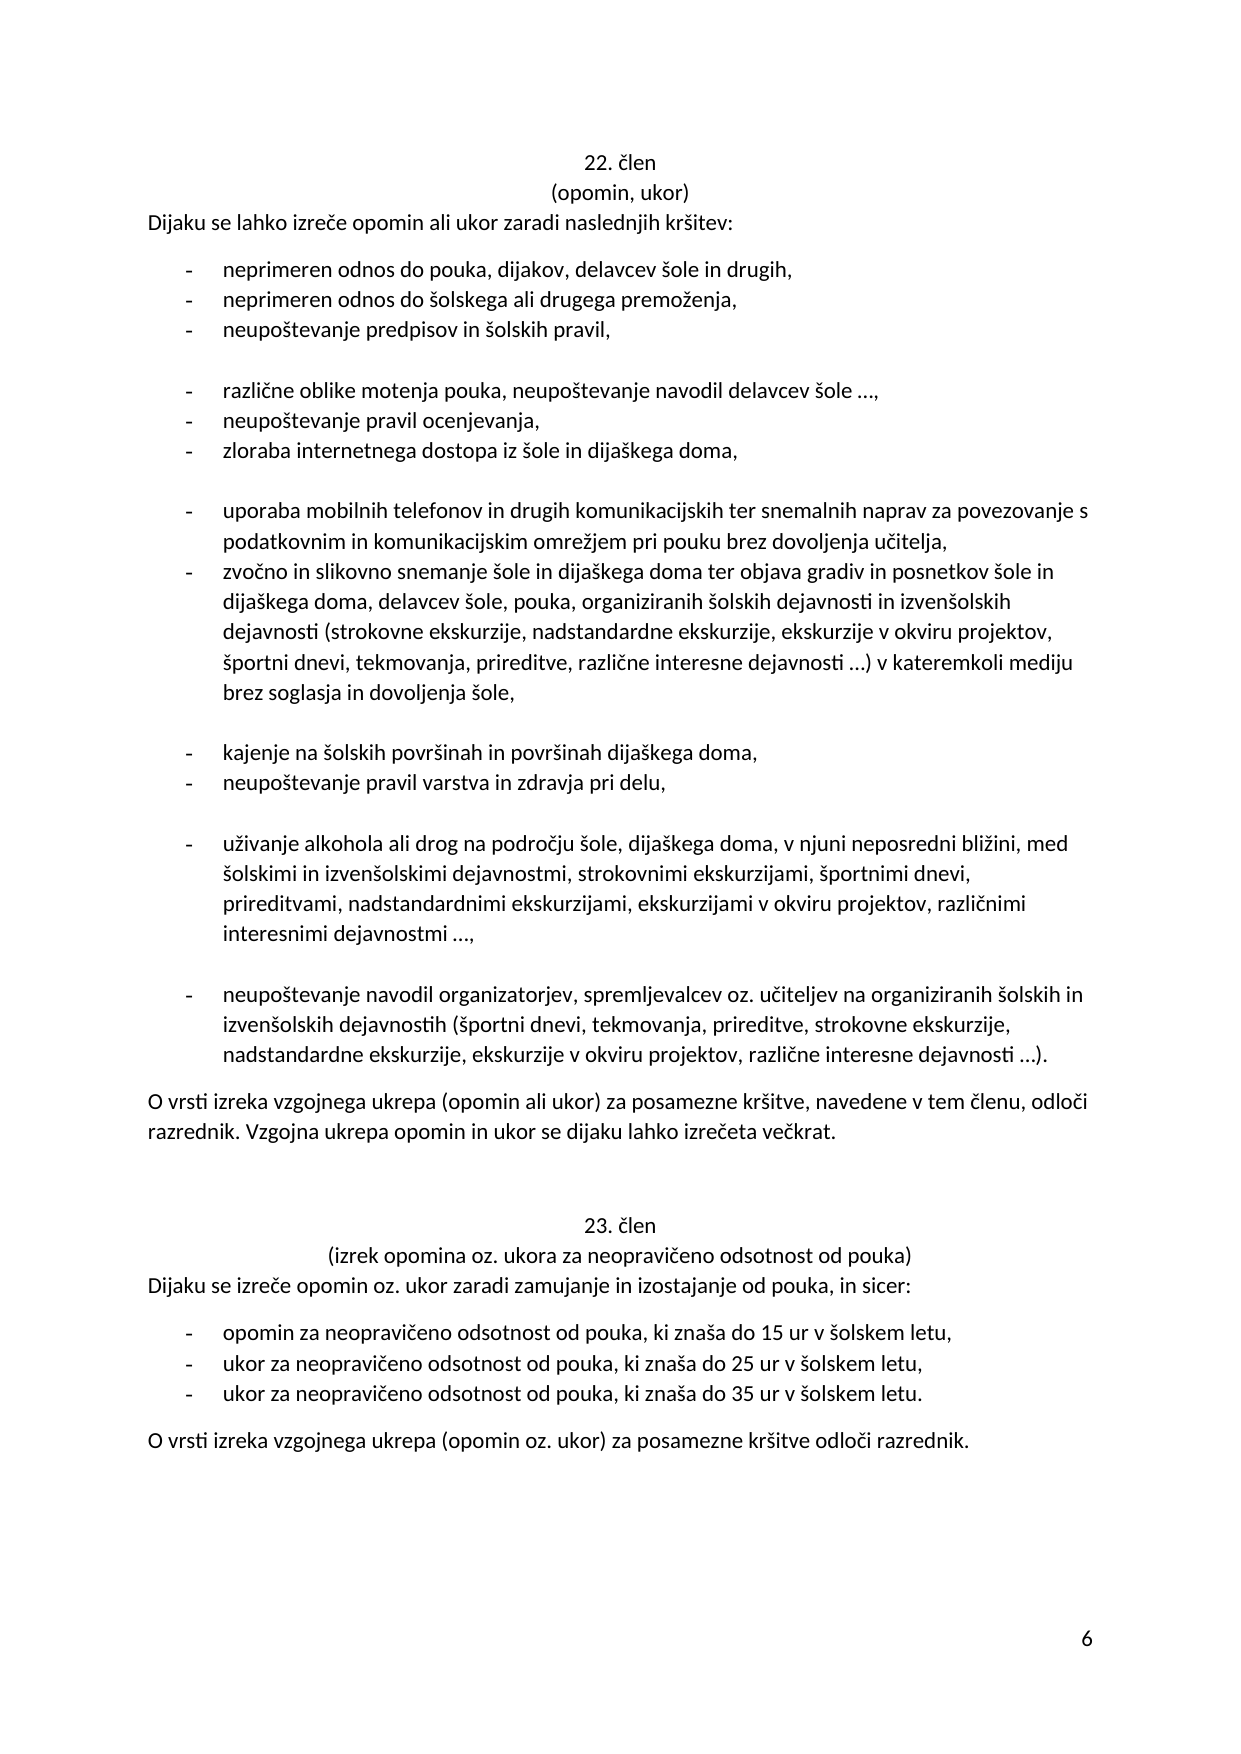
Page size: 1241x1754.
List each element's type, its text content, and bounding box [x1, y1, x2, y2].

text Dijaku se izreče opomin oz. ukor zaradi zamujanje in izostajanje od pouka, in sicer: [148, 1272, 1093, 1299]
list neupoštevanje pravil ocenjevanja, [185, 406, 1093, 434]
text Dijaku se lahko izreče opomin ali ukor zaradi naslednjih kršitev: [148, 208, 1093, 236]
text O vrsti izreka vzgojnega ukrepa (opomin oz. ukor) za posamezne kršitve odloči razrednik. [148, 1426, 1093, 1454]
text O vrsti izreka vzgojnega ukrepa (opomin ali ukor) za posamezne kršitve, navedene v tem členu, odloči razrednik. Vzgojna ukrepa opomin in ukor se dijaku lahko izrečeta večkrat. [148, 1087, 1093, 1145]
list zloraba internetnega dostopa iz šole in dijaškega doma, [185, 436, 1093, 464]
text (opomin, ukor) [148, 178, 1093, 206]
text (izrek opomina oz. ukora za neopravičeno odsotnost od pouka) [148, 1241, 1093, 1269]
list uporaba mobilnih telefonov in drugih komunikacijskih ter snemalnih naprav za povezovanje s podatkovnim in komunikacijskim omrežjem pri pouku brez dovoljenja učitelja, [185, 497, 1093, 555]
list različne oblike motenja pouka, neupoštevanje navodil delavcev šole …, [185, 376, 1093, 404]
text 22. člen [148, 148, 1093, 176]
list opomin za neopravičeno odsotnost od pouka, ki znaša do 15 ur v šolskem letu, [185, 1318, 1093, 1346]
list neupoštevanje pravil varstva in zdravja pri delu, [185, 768, 1093, 796]
list ukor za neopravičeno odsotnost od pouka, ki znaša do 35 ur v šolskem letu. [185, 1379, 1093, 1407]
list kajenje na šolskih površinah in površinah dijaškega doma, [185, 738, 1093, 766]
list neupoštevanje navodil organizatorjev, spremljevalcev oz. učiteljev na organiziranih šolskih in izvenšolskih dejavnostih (športni dnevi, tekmovanja, prireditve, strokovne ekskurzije, nadstandardne ekskurzije, ekskurzije v okviru projektov, različne interesne dejavnosti …). [185, 980, 1093, 1068]
list uživanje alkohola ali drog na področju šole, dijaškega doma, v njuni neposredni bližini, med šolskimi in izvenšolskimi dejavnostmi, strokovnimi ekskurzijami, športnimi dnevi, prireditvami, nadstandardnimi ekskurzijami, ekskurzijami v okviru projektov, različnimi interesnimi dejavnostmi …, [185, 829, 1093, 947]
list zvočno in slikovno snemanje šole in dijaškega doma ter objava gradiv in posnetkov šole in dijaškega doma, delavcev šole, pouka, organiziranih šolskih dejavnosti in izvenšolskih dejavnosti (strokovne ekskurzije, nadstandardne ekskurzije, ekskurzije v okviru projektov, športni dnevi, tekmovanja, prireditve, različne interesne dejavnosti …) v kateremkoli mediju brez soglasja in dovoljenja šole, [185, 557, 1093, 706]
list neupoštevanje predpisov in šolskih pravil, [185, 315, 1093, 343]
list neprimeren odnos do pouka, dijakov, delavcev šole in drugih, [185, 255, 1093, 283]
text 23. člen [148, 1211, 1093, 1239]
list neprimeren odnos do šolskega ali drugega premoženja, [185, 285, 1093, 313]
list ukor za neopravičeno odsotnost od pouka, ki znaša do 25 ur v šolskem letu, [185, 1349, 1093, 1377]
